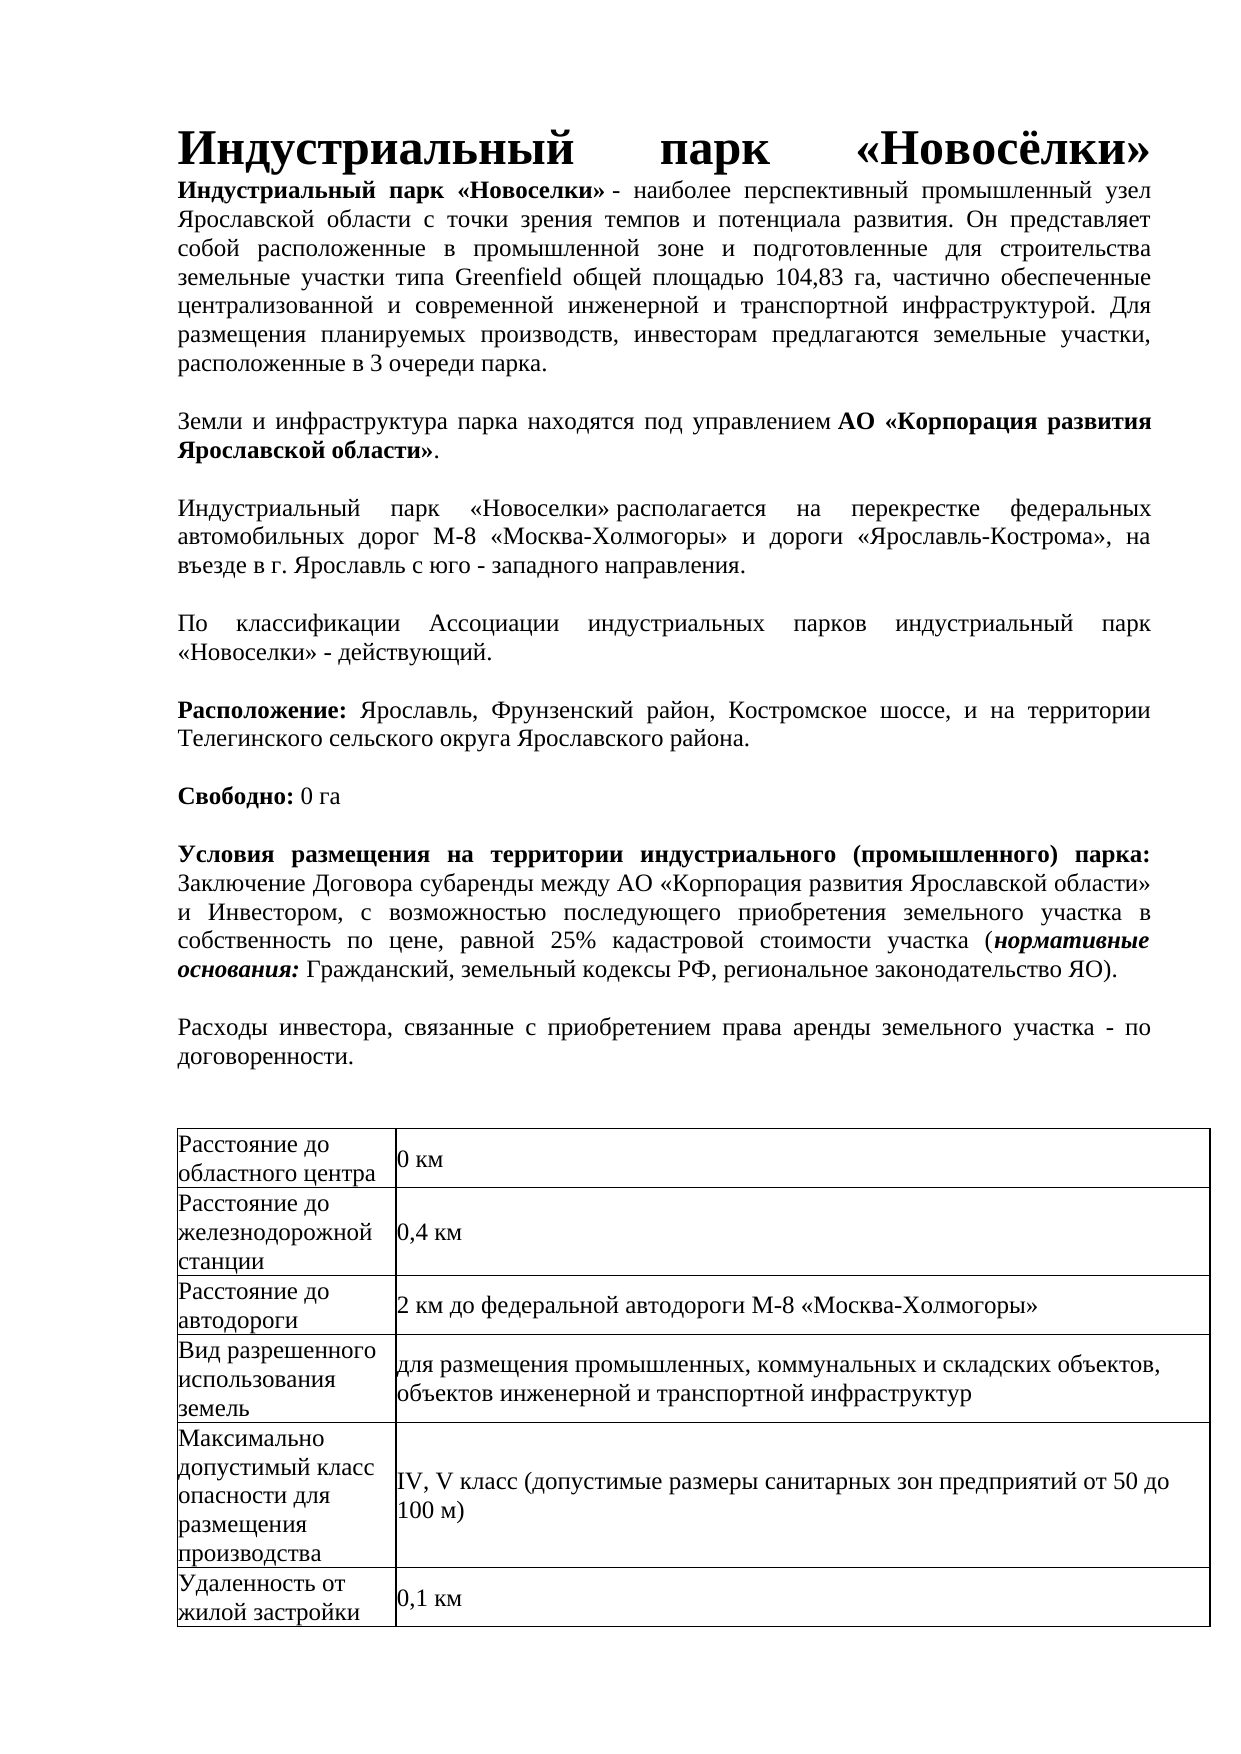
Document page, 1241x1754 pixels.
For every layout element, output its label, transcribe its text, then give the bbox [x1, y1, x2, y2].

table_cell Максимально допустимый класс опасности для размещения производства [178, 1423, 395, 1567]
table_header 0 км [397, 1129, 1209, 1187]
text Условия размещения на территории индустриального (промышленного) парка: Заключение Договора субаренды между АО «Корпорация развития Ярославской области» и Инвестором, с возможностью последующего приобретения земельного участка в собственность по цене, равной 25% кадастровой стоимости участка (нормативные основания: Гражданский, земельный кодексы РФ, региональное законодательство ЯО). [177, 839, 1152, 983]
table_cell 0,4 км [397, 1188, 1209, 1274]
text Расходы инвестора, связанные с приобретением права аренды земельного участка - по договоренности. [177, 1012, 1152, 1070]
table_cell Вид разрешенного использования земель [178, 1335, 395, 1421]
text Индустриальный парк «Новоселки» располагается на перекрестке федеральных автомобильных дорог М-8 «Москва-Холмогоры» и дороги «Ярославль-Кострома», на въезде в г. Ярославль с юго - западного направления. [177, 493, 1152, 579]
table_header Расстояние до областного центра [178, 1129, 395, 1187]
table_cell 2 км до федеральной автодороги М-8 «Москва-Холмогоры» [397, 1276, 1209, 1334]
table_cell Расстояние до автодороги [178, 1276, 395, 1334]
text Свободно: 0 га [177, 781, 1152, 810]
text Расположение: Ярославль, Фрунзенский район, Костромское шоссе, и на территории Телегинского сельского округа Ярославского района. [177, 695, 1152, 752]
table_cell для размещения промышленных, коммунальных и складских объектов, объектов инженерной и транспортной инфраструктур [397, 1335, 1209, 1421]
table_cell Расстояние до железнодорожной станции [178, 1188, 395, 1274]
table_cell IV, V класс (допустимые размеры санитарных зон предприятий от 50 до 100 м) [397, 1423, 1209, 1567]
text По классификации Ассоциации индустриальных парков индустриальный парк «Новоселки» - действующий. [177, 608, 1152, 666]
text Индустриальный парк «Новосёлки» Индустриальный парк «Новоселки» - наиболее перспективный промышленный узел Ярославской области с точки зрения темпов и потенциала развития. Он представляет собой расположенные в промышленной зоне и подготовленные для строительства земельные участки типа Greenfield общей площадью 104,83 га, частично обеспеченные централизованной и современной инженерной и транспортной инфраструктурой. Для размещения планируемых производств, инвесторам предлагаются земельные участки, расположенные в 3 очереди парка. [177, 118, 1152, 377]
table_cell Удаленность от жилой застройки [178, 1568, 395, 1626]
table_cell 0,1 км [397, 1568, 1209, 1626]
text Земли и инфраструктура парка находятся под управлением АО «Корпорация развития Ярославской области». [177, 406, 1152, 463]
